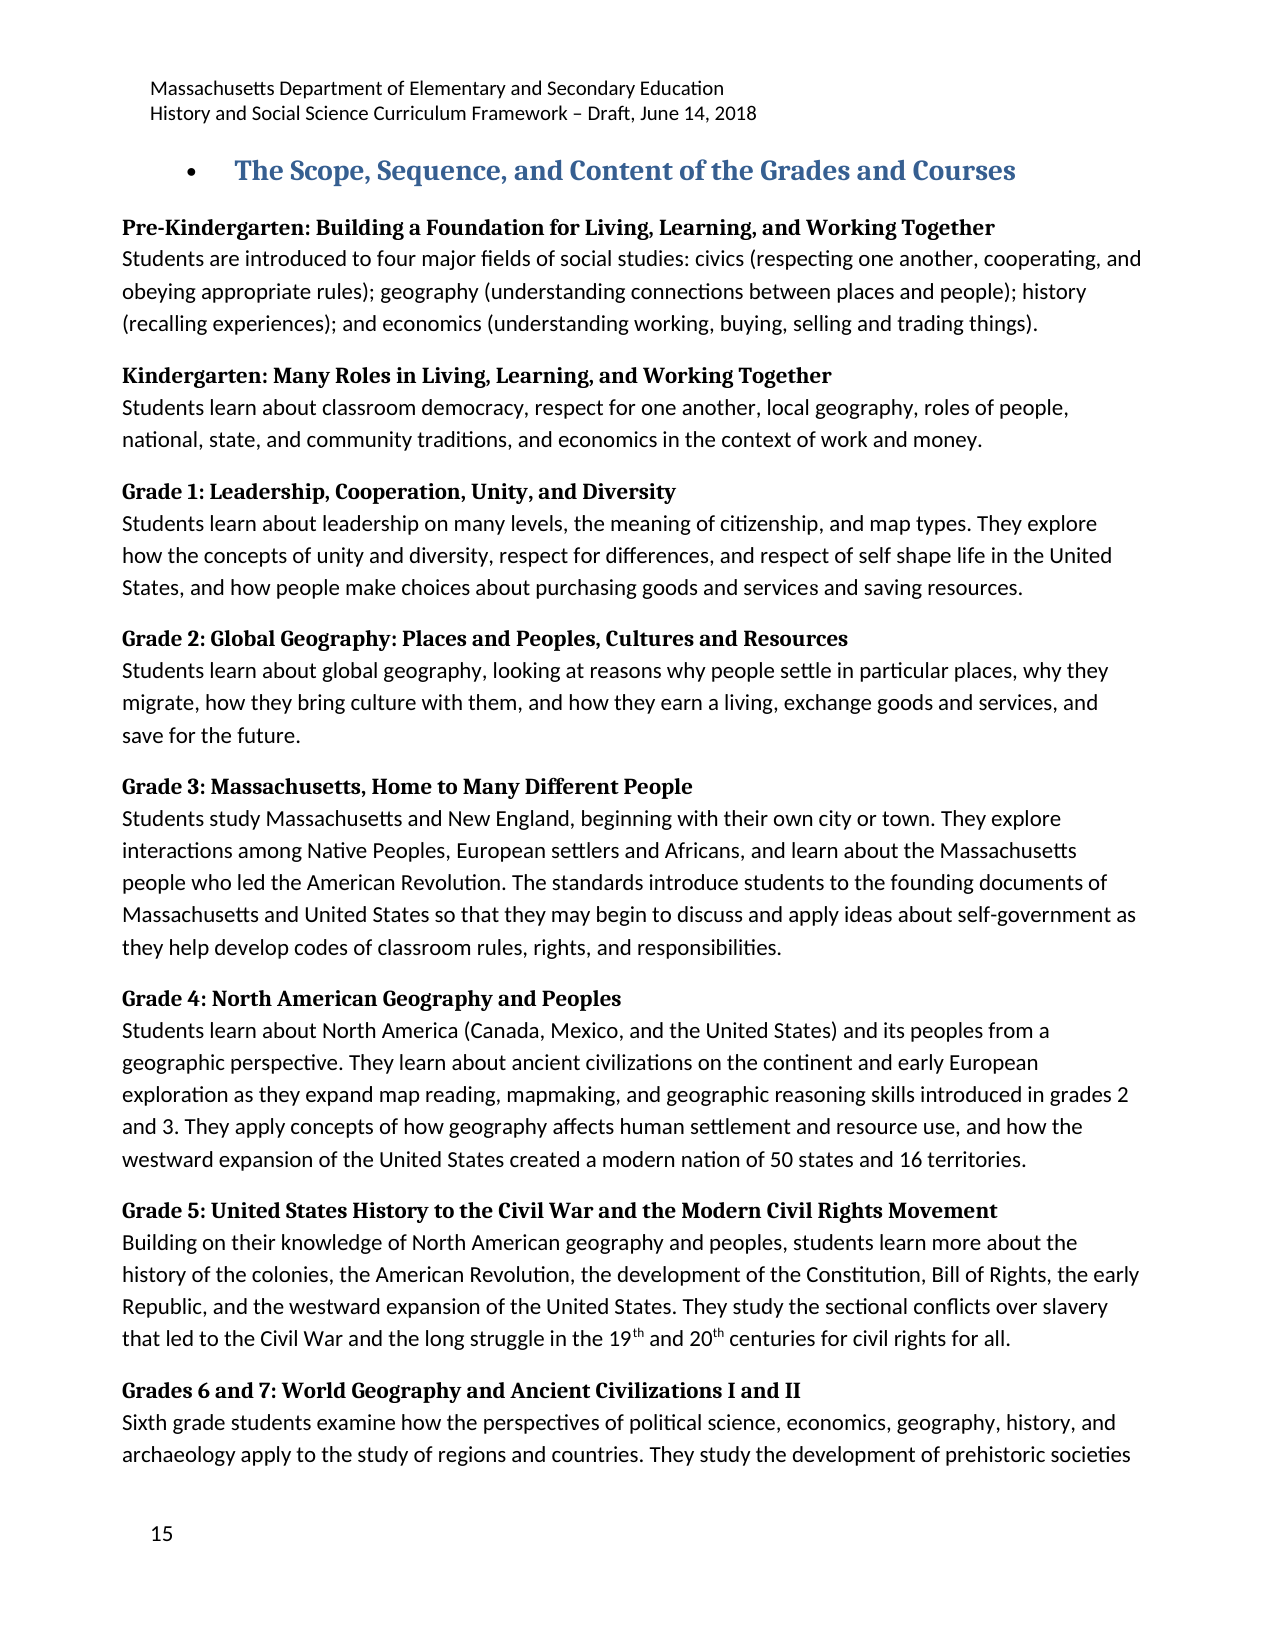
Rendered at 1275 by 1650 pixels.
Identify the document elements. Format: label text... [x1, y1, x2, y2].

text Students learn about global geography, looking at reasons why people settle in particular places, why they migrate, how they bring culture with them, and how they earn a living, exchange goods and services, and save for the future. [122, 656, 1144, 749]
subtitle Grade 1: Leadership, Cooperation, Unity, and Diversity [122, 478, 1144, 505]
subtitle Grade 2: Global Geography: Places and Peoples, Cultures and Resources [122, 626, 1144, 652]
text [122, 1408, 1144, 1468]
text Students learn about classroom democracy, respect for one another, local geography, roles of people, national, state, and community traditions, and economics in the context of work and money. [122, 393, 1144, 453]
subtitle Grade 3: Massachusetts, Home to Many Different People [122, 774, 1144, 800]
subtitle Pre-Kindergarten: Building a Foundation for Living, Learning, and Working Together [122, 214, 1144, 241]
text Students learn about leadership on many levels, the meaning of citizenship, and map types. They explore how the concepts of unity and diversity, respect for differences, and respect of self shape life in the United States, and how people make choices about purchasing goods and services and saving resources. [122, 509, 1144, 601]
text Building on their knowledge of North American geography and peoples, students learn more about the history of the colonies, the American Revolution, the development of the Constitution, Bill of Rights, the early Republic, and the westward expansion of the United States. They study the sectional conflicts over slavery that led to the Civil War and the long struggle in the 19th and 20th centuries for civil rights for all. [122, 1228, 1144, 1352]
text Students are introduced to four major fields of social studies: civics (respecting one another, cooperating, and obeying appropriate rules); geography (understanding connections between places and people); history (recalling experiences); and economics (understanding working, buying, selling and trading things). [122, 244, 1144, 337]
text Grades 6 and 7: World Geography and Ancient Civilizations I and II [122, 1377, 1144, 1404]
subtitle Kindergarten: Many Roles in Living, Learning, and Working Together [122, 363, 1144, 389]
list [187, 154, 1125, 187]
subtitle Grade 5: United States History to the Civil War and the Modern Civil Rights Movement [122, 1198, 1144, 1224]
text Students learn about North America (Canada, Mexico, and the United States) and its peoples from a geographic perspective. They learn about ancient civilizations on the continent and early European exploration as they expand map reading, mapmaking, and geographic reasoning skills introduced in grades 2 and 3. They apply concepts of how geography affects human settlement and resource use, and how the westward expansion of the United States created a modern nation of 50 states and 16 territories. [122, 1016, 1144, 1173]
subtitle Grade 4: North American Geography and Peoples [122, 986, 1144, 1012]
text Students study Massachusetts and New England, beginning with their own city or town. They explore interactions among Native Peoples, European settlers and Africans, and learn about the Massachusetts people who led the American Revolution. The standards introduce students to the founding documents of Massachusetts and United States so that they may begin to discuss and apply ideas about self-government as they help develop codes of classroom rules, rights, and responsibilities. [122, 804, 1144, 961]
